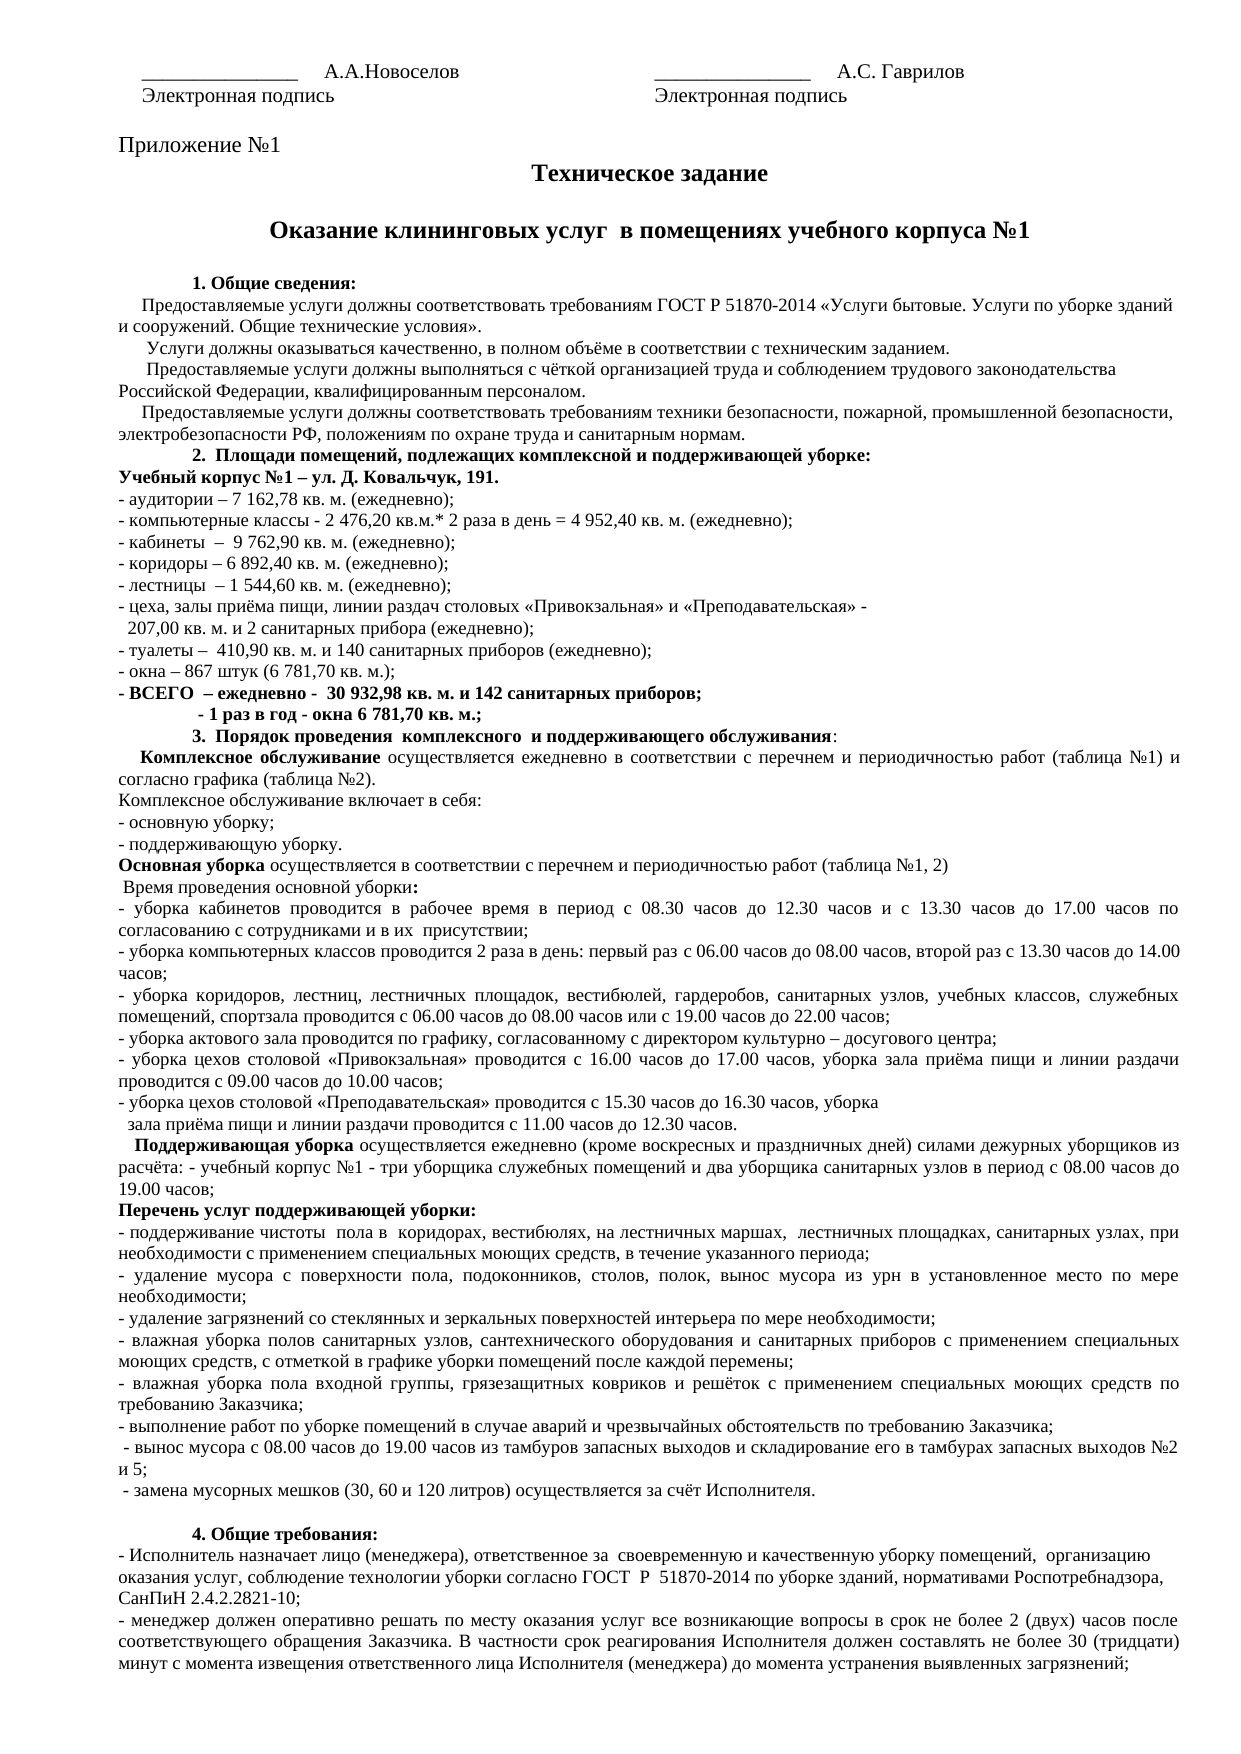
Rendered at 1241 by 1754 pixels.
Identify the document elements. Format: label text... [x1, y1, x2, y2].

text Услуги должны оказываться качественно, в полном объёме в соответствии с техническим заданием. [118, 337, 1181, 358]
text - лестницы – . (ежедневно); [118, 574, 1181, 595]
text Перечень услуг поддерживающей уборки: [118, 1199, 1181, 1221]
text Поддерживающая уборка осуществляется ежедневно (кроме воскресных и праздничных дней) силами дежурных уборщиков из расчёта: - учебный корпус №1 - три уборщика служебных помещений и два уборщика санитарных узлов в период с 08.00 часов до 19.00 часов; [118, 1134, 1181, 1199]
text Техническое задание [118, 158, 1181, 186]
text 2. Площади помещений, подлежащих комплексной и поддерживающей уборке: [118, 444, 1181, 466]
text - цеха, залы приёма пищи, линии раздач столовых «Привокзальная» и «Преподавательская» - [118, 595, 1181, 617]
text 4. Общие требования: [118, 1522, 1181, 1544]
text Учебный корпус №1 – ул. Д. Ковальчук, 191. [118, 466, 1181, 487]
text - замена мусорных мешков (30, 60 и ) осуществляется за счёт Исполнителя. [118, 1479, 1181, 1501]
text Основная уборка осуществляется в соответствии с перечнем и периодичностью работ (таблица №1, 2) [118, 854, 1181, 876]
text Комплексное обслуживание осуществляется ежедневно в соответствии с перечнем и периодичностью работ (таблица №1) и согласно графика (таблица №2). [118, 746, 1181, 789]
text Предоставляемые услуги должны соответствовать требованиям ГОСТ Р 51870-2014 «Услуги бытовые. Услуги по уборке зданий и сооружений. Общие технические условия». [118, 293, 1181, 337]
text - кабинеты – 9 762,90 кв. м. (ежедневно); [118, 531, 1181, 552]
text - влажная уборка полов санитарных узлов, сантехнического оборудования и санитарных приборов с применением специальных моющих средств, с отметкой в графике уборки помещений после каждой перемены; [118, 1328, 1181, 1372]
text Приложение №1 [118, 131, 1181, 158]
text - удаление мусора с поверхности пола, подоконников, столов, полок, вынос мусора из урн в установленное место по мере необходимости; [118, 1264, 1181, 1307]
text - уборка кабинетов проводится в рабочее время в период с 08.30 часов до 12.30 часов и с 13.30 часов до 17.00 часов по согласованию с сотрудниками и в их присутствии; [118, 897, 1181, 940]
text - 1 раз в год - окна 6 781,70 кв. м.; [118, 703, 1181, 725]
text 207,00 кв. м. и 2 санитарных прибора (ежедневно); [118, 617, 1181, 638]
text зала приёма пищи и линии раздачи проводится с 11.00 часов до 12.30 часов. [118, 1113, 1181, 1134]
text 1. Общие сведения: [118, 272, 1181, 293]
text - уборка компьютерных классов проводится 2 раза в день: первый раз c 06.00 часов до 08.00 часов, второй раз с 13.30 часов до 14.00 часов; [118, 940, 1181, 983]
text - менеджер должен оперативно решать по месту оказания услуг все возникающие вопросы в срок не более 2 (двух) часов после соответствующего обращения Заказчика. В частности срок реагирования Исполнителя должен составлять не более 30 (тридцати) минут с момента извещения ответственного лица Исполнителя (менеджера) до момента устранения выявленных загрязнений; [118, 1609, 1181, 1673]
text Оказание клининговых услуг в помещениях учебного корпуса №1 [118, 215, 1181, 244]
text - удаление загрязнений со стеклянных и зеркальных поверхностей интерьера по мере необходимости; [118, 1307, 1181, 1328]
text - уборка цехов столовой «Привокзальная» проводится с 16.00 часов до 17.00 часов, уборка зала приёма пищи и линии раздачи проводится с 09.00 часов до 10.00 часов; [118, 1048, 1181, 1091]
text - уборка цехов столовой «Преподавательская» проводится с 15.30 часов до 16.30 часов, уборка [118, 1091, 1181, 1113]
text Время проведения основной уборки: [118, 876, 1181, 897]
text Комплексное обслуживание включает в себя: [118, 789, 1181, 811]
text - окна – 867 штук (6 781,70 кв. м.); [118, 660, 1181, 682]
text 3. Порядок проведения комплексного и поддерживающего обслуживания: [118, 725, 1181, 746]
text - туалеты – . и 140 санитарных приборов (ежедневно); [118, 638, 1181, 660]
text Предоставляемые услуги должны выполняться с чёткой организацией труда и соблюдением трудового законодательства Российской Федерации, квалифицированным персоналом. [118, 358, 1181, 401]
text Предоставляемые услуги должны соответствовать требованиям техники безопасности, пожарной, промышленной безопасности, электробезопасности РФ, положениям по охране труда и санитарным нормам. [118, 401, 1181, 444]
text - аудитории – . (ежедневно); [118, 487, 1181, 509]
text - Исполнитель назначает лицо (менеджера), ответственное за своевременную и качественную уборку помещений, организацию оказания услуг, соблюдение технологии уборки согласно ГОСТ Р 51870-2014 по уборке зданий, нормативами Роспотребнадзора, СанПиН 2.4.2.2821-10; [118, 1544, 1181, 1609]
text - вынос мусора с 08.00 часов до 19.00 часов из тамбуров запасных выходов и складирование его в тамбурах запасных выходов №2 и 5; [118, 1436, 1181, 1479]
text - уборка коридоров, лестниц, лестничных площадок, вестибюлей, гардеробов, санитарных узлов, учебных классов, служебных помещений, спортзала проводится с 06.00 часов до 08.00 часов или с 19.00 часов до 22.00 часов; - уборка актового зала проводится по графику, согласованному с директором культурно – досугового центра; [118, 983, 1181, 1048]
text - основную уборку; [118, 811, 1181, 832]
text - выполнение работ по уборке помещений в случае аварий и чрезвычайных обстоятельств по требованию Заказчика; [118, 1415, 1181, 1436]
text - поддерживание чистоты пола в коридорах, вестибюлях, на лестничных маршах, лестничных площадках, санитарных узлах, при необходимости с применением специальных моющих средств, в течение указанного периода; [118, 1221, 1181, 1264]
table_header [643, 59, 1168, 131]
text - поддерживающую уборку. [118, 832, 1181, 854]
text - коридоры – . (ежедневно); [118, 552, 1181, 574]
text - компьютерные классы - 2 476,20 кв.м.* 2 раза в день = . (ежедневно); [118, 509, 1181, 531]
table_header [130, 59, 643, 131]
text - влажная уборка пола входной группы, грязезащитных ковриков и решёток с применением специальных моющих средств по требованию Заказчика; [118, 1372, 1181, 1415]
text - ВСЕГО – ежедневно - 30 932,98 кв. м. и 142 санитарных приборов; [118, 682, 1181, 703]
